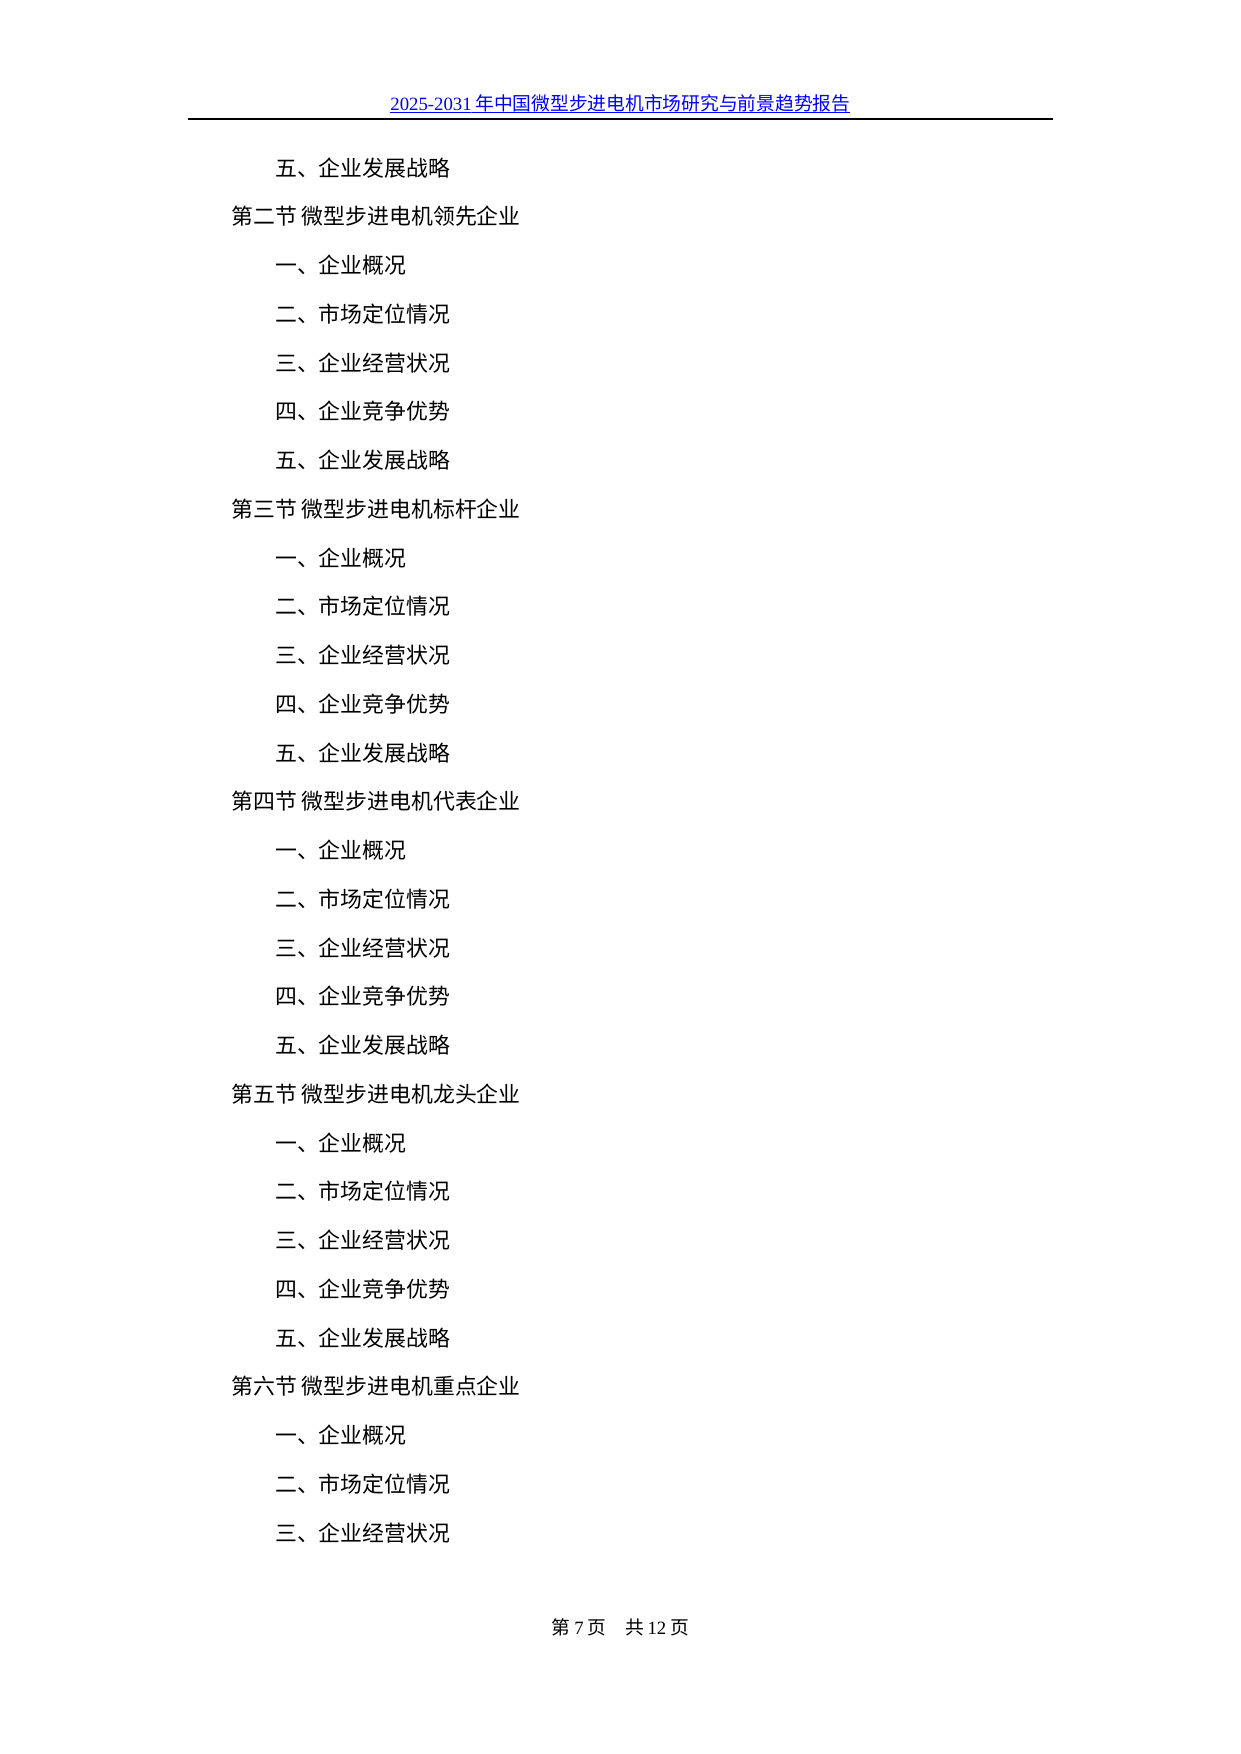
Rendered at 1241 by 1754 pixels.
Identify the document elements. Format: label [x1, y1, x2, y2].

text [187, 150, 1053, 1548]
